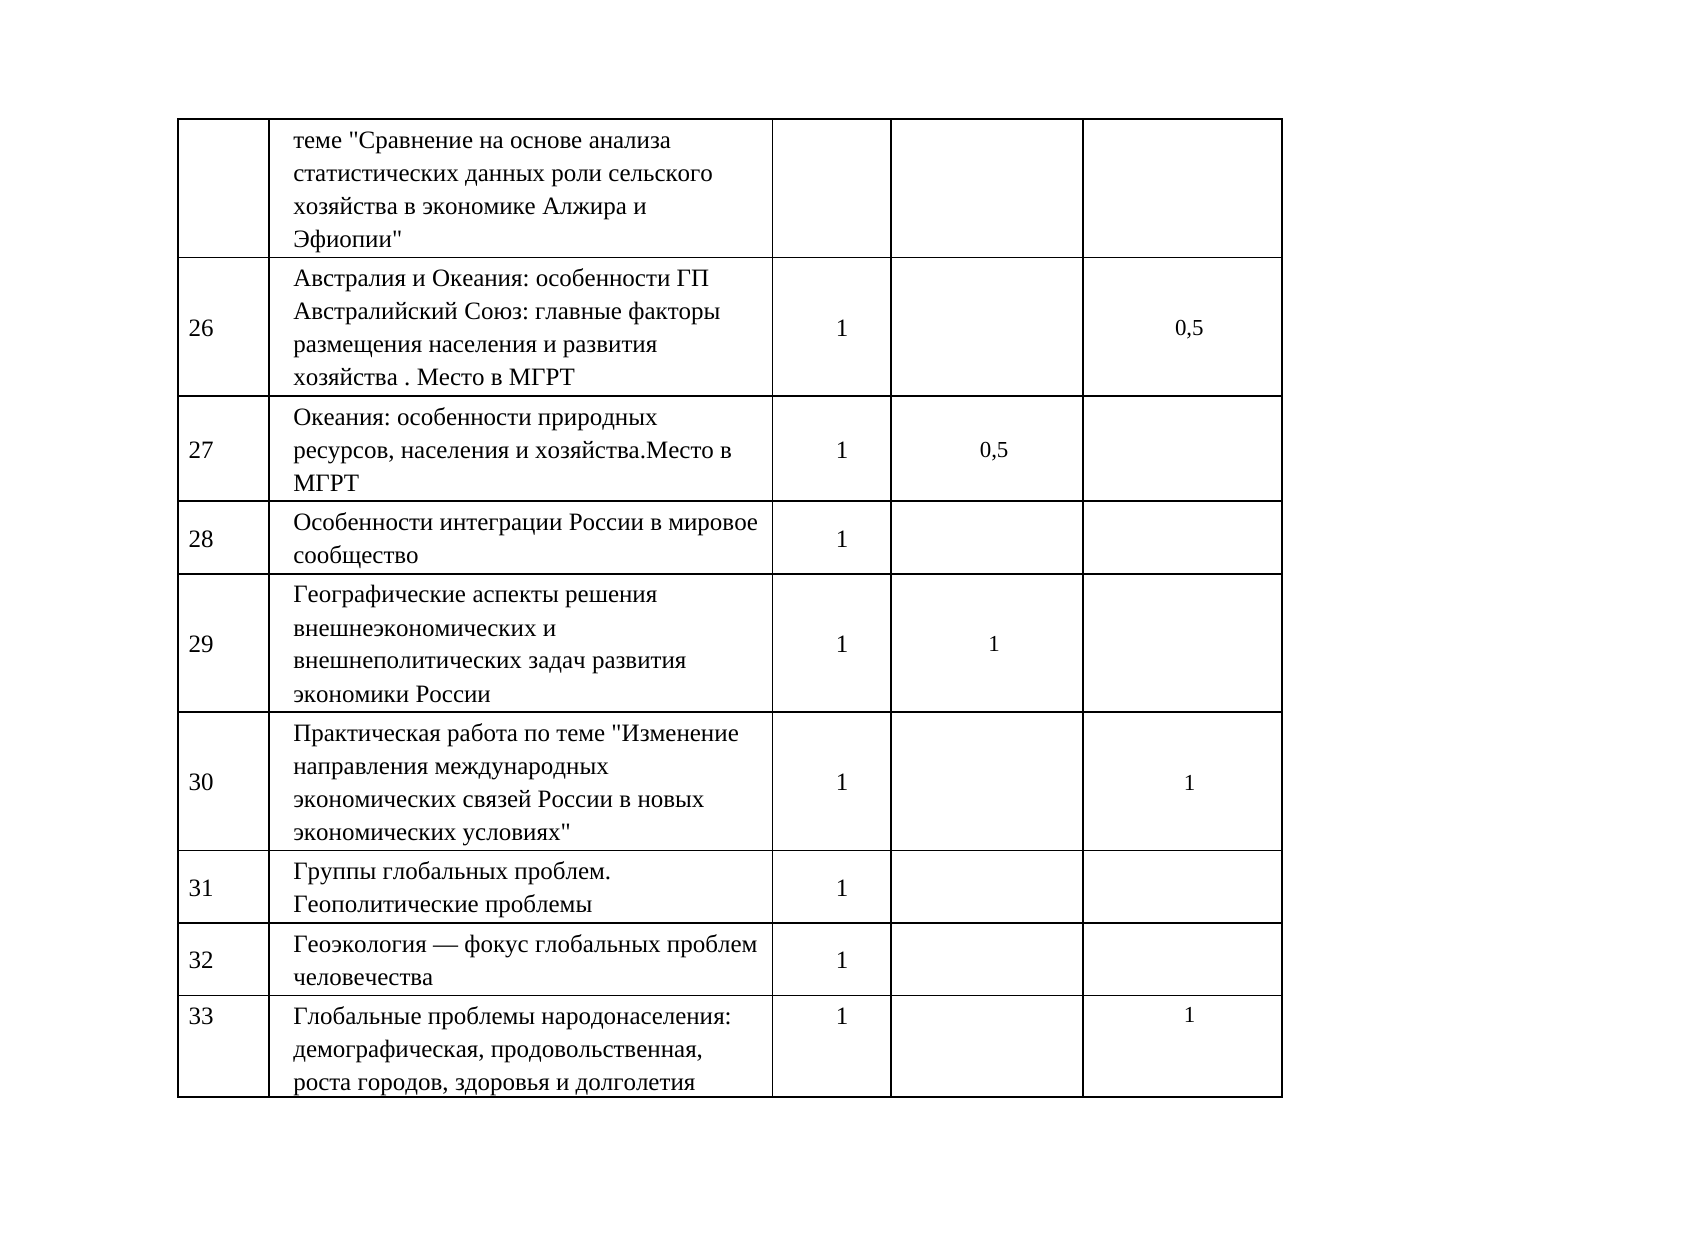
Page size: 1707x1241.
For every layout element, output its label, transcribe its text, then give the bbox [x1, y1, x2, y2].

table_cell 1 [773, 575, 890, 711]
table_cell Практическая работа по теме "Изменение направления международных экономических связей России в новых экономических условиях" [270, 713, 772, 850]
table_cell 1 [1084, 713, 1281, 850]
table_cell 1 [773, 258, 890, 395]
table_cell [270, 120, 772, 257]
table_cell 1 [892, 575, 1082, 711]
table_cell [892, 258, 1082, 395]
table_cell [1084, 924, 1281, 994]
table_cell 30 [179, 713, 268, 850]
table_cell Географические аспекты решения внешнеэкономических и внешнеполитических задач развития экономики России [270, 575, 772, 711]
table_cell 1 [773, 120, 890, 257]
table_cell 26 [179, 258, 268, 395]
table_cell [1084, 575, 1281, 711]
table_cell 1 [773, 851, 890, 922]
table_cell Группы глобальных проблем. Геополитические проблемы [270, 851, 772, 922]
table_cell [892, 502, 1082, 573]
table_cell 25 [179, 120, 268, 257]
table_cell Особенности интеграции России в мировое сообщество [270, 502, 772, 573]
table_cell 32 [179, 924, 268, 994]
table_cell Океания: особенности природных ресурсов, населения и хозяйства.Место в МГРТ [270, 397, 772, 500]
table_cell [1084, 397, 1281, 500]
table_cell 27 [179, 397, 268, 500]
table_cell [892, 851, 1082, 922]
table_cell 0,5 [892, 397, 1082, 500]
table_cell 1 [773, 996, 890, 1096]
table_cell 33 [179, 996, 268, 1096]
table_cell 1 [1084, 120, 1281, 257]
table_cell 0,5 [1084, 258, 1281, 395]
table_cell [270, 996, 772, 1096]
table_cell 29 [179, 575, 268, 711]
table_cell [1084, 851, 1281, 922]
table_cell [892, 120, 1082, 257]
table_cell 1 [773, 924, 890, 994]
table_cell [1084, 502, 1281, 573]
table_cell 1 [1084, 996, 1281, 1096]
table_cell [892, 996, 1082, 1096]
table_cell [892, 924, 1082, 994]
table_cell 1 [773, 713, 890, 850]
table_cell 28 [179, 502, 268, 573]
table_cell 1 [773, 397, 890, 500]
table_cell [892, 713, 1082, 850]
table_cell Австралия и Океания: особенности ГП Австралийский Союз: главные факторы размещения населения и развития хозяйства . Место в МГРТ [270, 258, 772, 395]
table_cell Геоэкология — фокус глобальных проблем человечества [270, 924, 772, 994]
table_cell 1 [773, 502, 890, 573]
table_cell 31 [179, 851, 268, 922]
